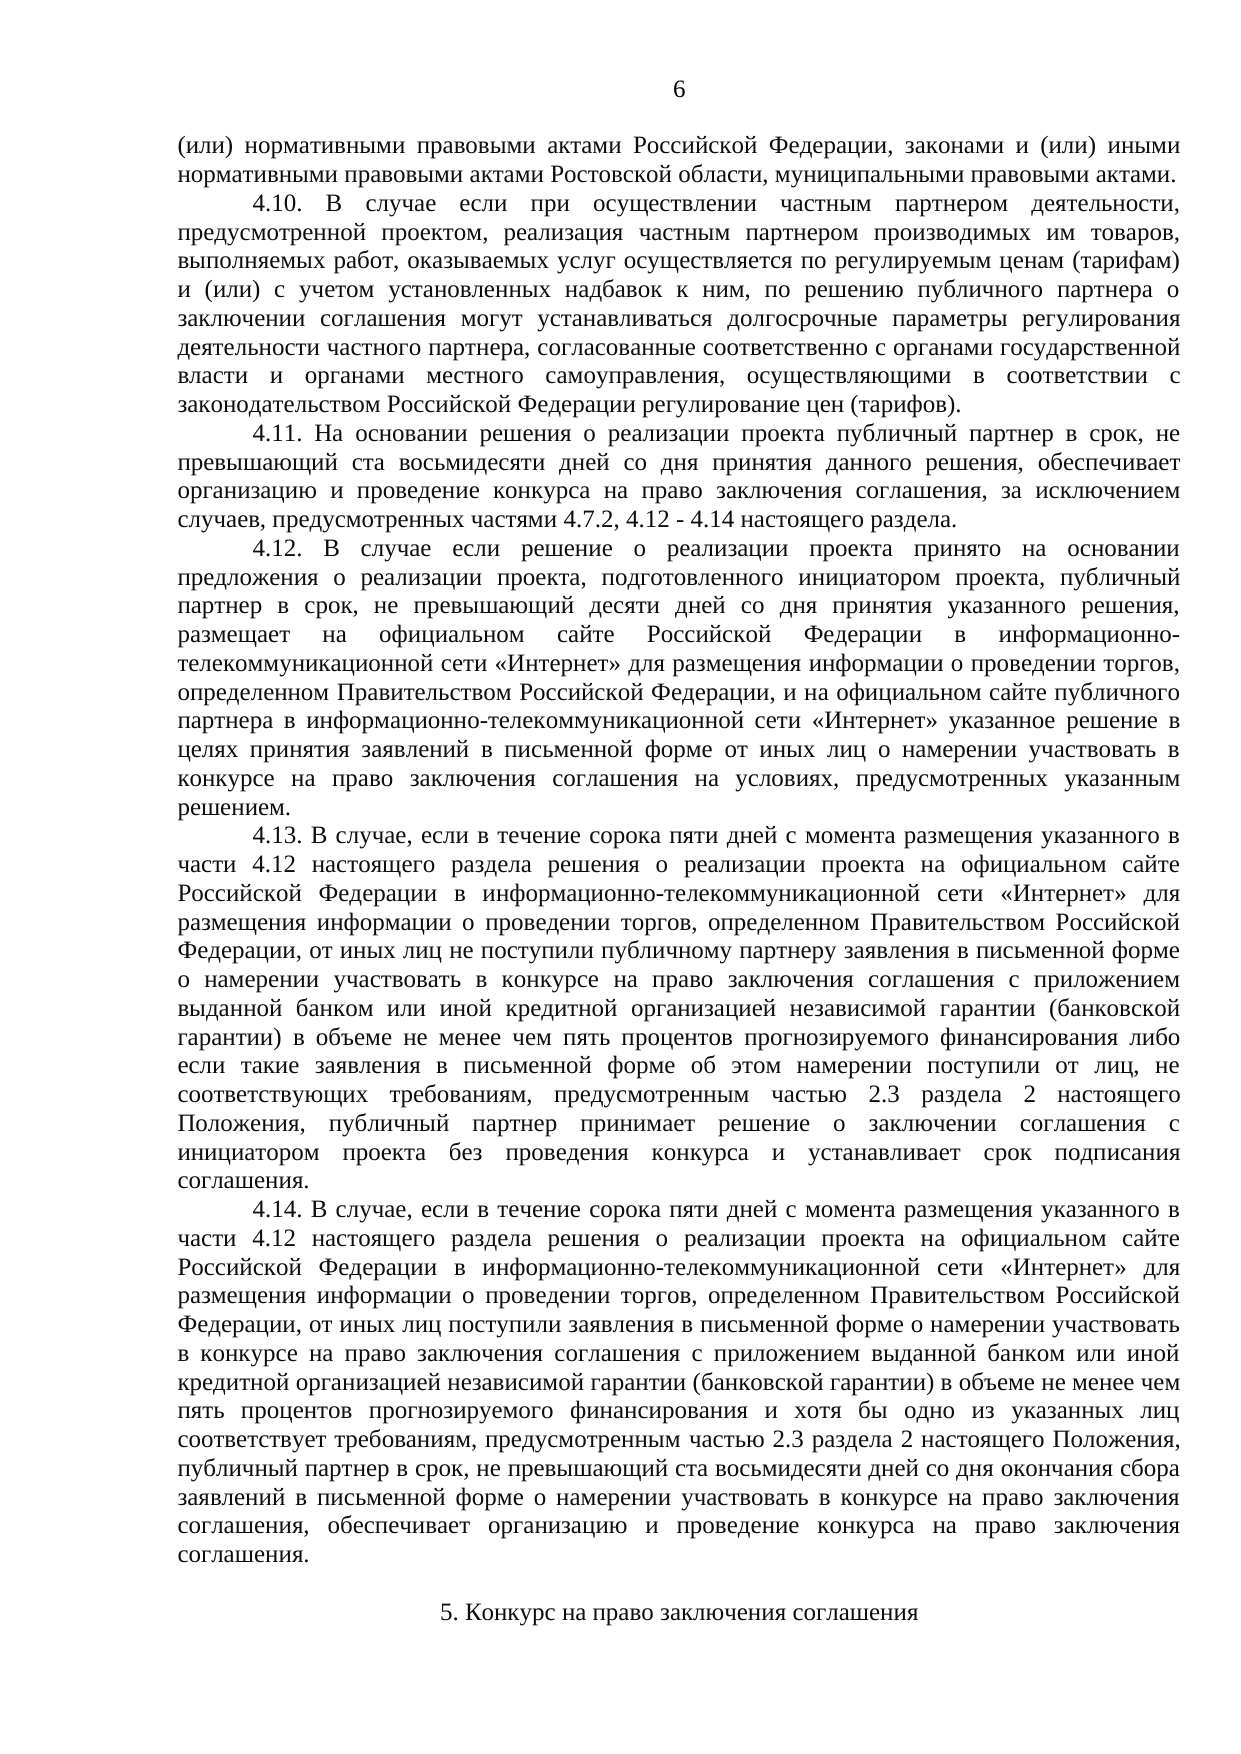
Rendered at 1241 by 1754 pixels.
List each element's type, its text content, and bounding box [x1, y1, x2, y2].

text 5. Конкурс на право заключения соглашения [177, 1597, 1181, 1626]
text 4.10. В случае если при осуществлении частным партнером деятельности, предусмотренной проектом, реализация частным партнером производимых им товаров, выполняемых работ, оказываемых услуг осуществляется по регулируемым ценам (тарифам) и (или) с учетом установленных надбавок к ним, по решению публичного партнера о заключении соглашения могут устанавливаться долгосрочные параметры регулирования деятельности частного партнера, согласованные соответственно с органами государственной власти и органами местного самоуправления, осуществляющими в соответствии с законодательством Российской Федерации регулирование цен (тарифов). [177, 188, 1181, 418]
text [177, 131, 1181, 188]
text 4.13. В случае, если в течение сорока пяти дней с момента размещения указанного в части 4.12 настоящего раздела решения о реализации проекта на официальном сайте Российской Федерации в информационно-телекоммуникационной сети «Интернет» для размещения информации о проведении торгов, определенном Правительством Российской Федерации, от иных лиц не поступили публичному партнеру заявления в письменной форме о намерении участвовать в конкурсе на право заключения соглашения с приложением выданной банком или иной кредитной организацией независимой гарантии (банковской гарантии) в объеме не менее чем пять процентов прогнозируемого финансирования либо если такие заявления в письменной форме об этом намерении поступили от лиц, не соответствующих требованиям, предусмотренным частью 2.3 раздела 2 настоящего Положения, публичный партнер принимает решение о заключении соглашения с инициатором проекта без проведения конкурса и устанавливает срок подписания соглашения. [177, 821, 1181, 1194]
text 4.11. На основании решения о реализации проекта публичный партнер в срок, не превышающий ста восьмидесяти дней со дня принятия данного решения, обеспечивает организацию и проведение конкурса на право заключения соглашения, за исключением случаев, предусмотренных частями 4.7.2, 4.12 - 4.14 настоящего раздела. [177, 418, 1181, 533]
text 4.14. В случае, если в течение сорока пяти дней с момента размещения указанного в части 4.12 настоящего раздела решения о реализации проекта на официальном сайте Российской Федерации в информационно-телекоммуникационной сети «Интернет» для размещения информации о проведении торгов, определенном Правительством Российской Федерации, от иных лиц поступили заявления в письменной форме о намерении участвовать в конкурсе на право заключения соглашения с приложением выданной банком или иной кредитной организацией независимой гарантии (банковской гарантии) в объеме не менее чем пять процентов прогнозируемого финансирования и хотя бы одно из указанных лиц соответствует требованиям, предусмотренным частью 2.3 раздела 2 настоящего Положения, публичный партнер в срок, не превышающий ста восьмидесяти дней со дня окончания сбора заявлений в письменной форме о намерении участвовать в конкурсе на право заключения соглашения, обеспечивает организацию и проведение конкурса на право заключения соглашения. [177, 1194, 1181, 1568]
text 4.12. В случае если решение о реализации проекта принято на основании предложения о реализации проекта, подготовленного инициатором проекта, публичный партнер в срок, не превышающий десяти дней со дня принятия указанного решения, размещает на официальном сайте Российской Федерации в информационно-телекоммуникационной сети «Интернет» для размещения информации о проведении торгов, определенном Правительством Российской Федерации, и на официальном сайте публичного партнера в информационно-телекоммуникационной сети «Интернет» указанное решение в целях принятия заявлений в письменной форме от иных лиц о намерении участвовать в конкурсе на право заключения соглашения на условиях, предусмотренных указанным решением. [177, 533, 1181, 821]
